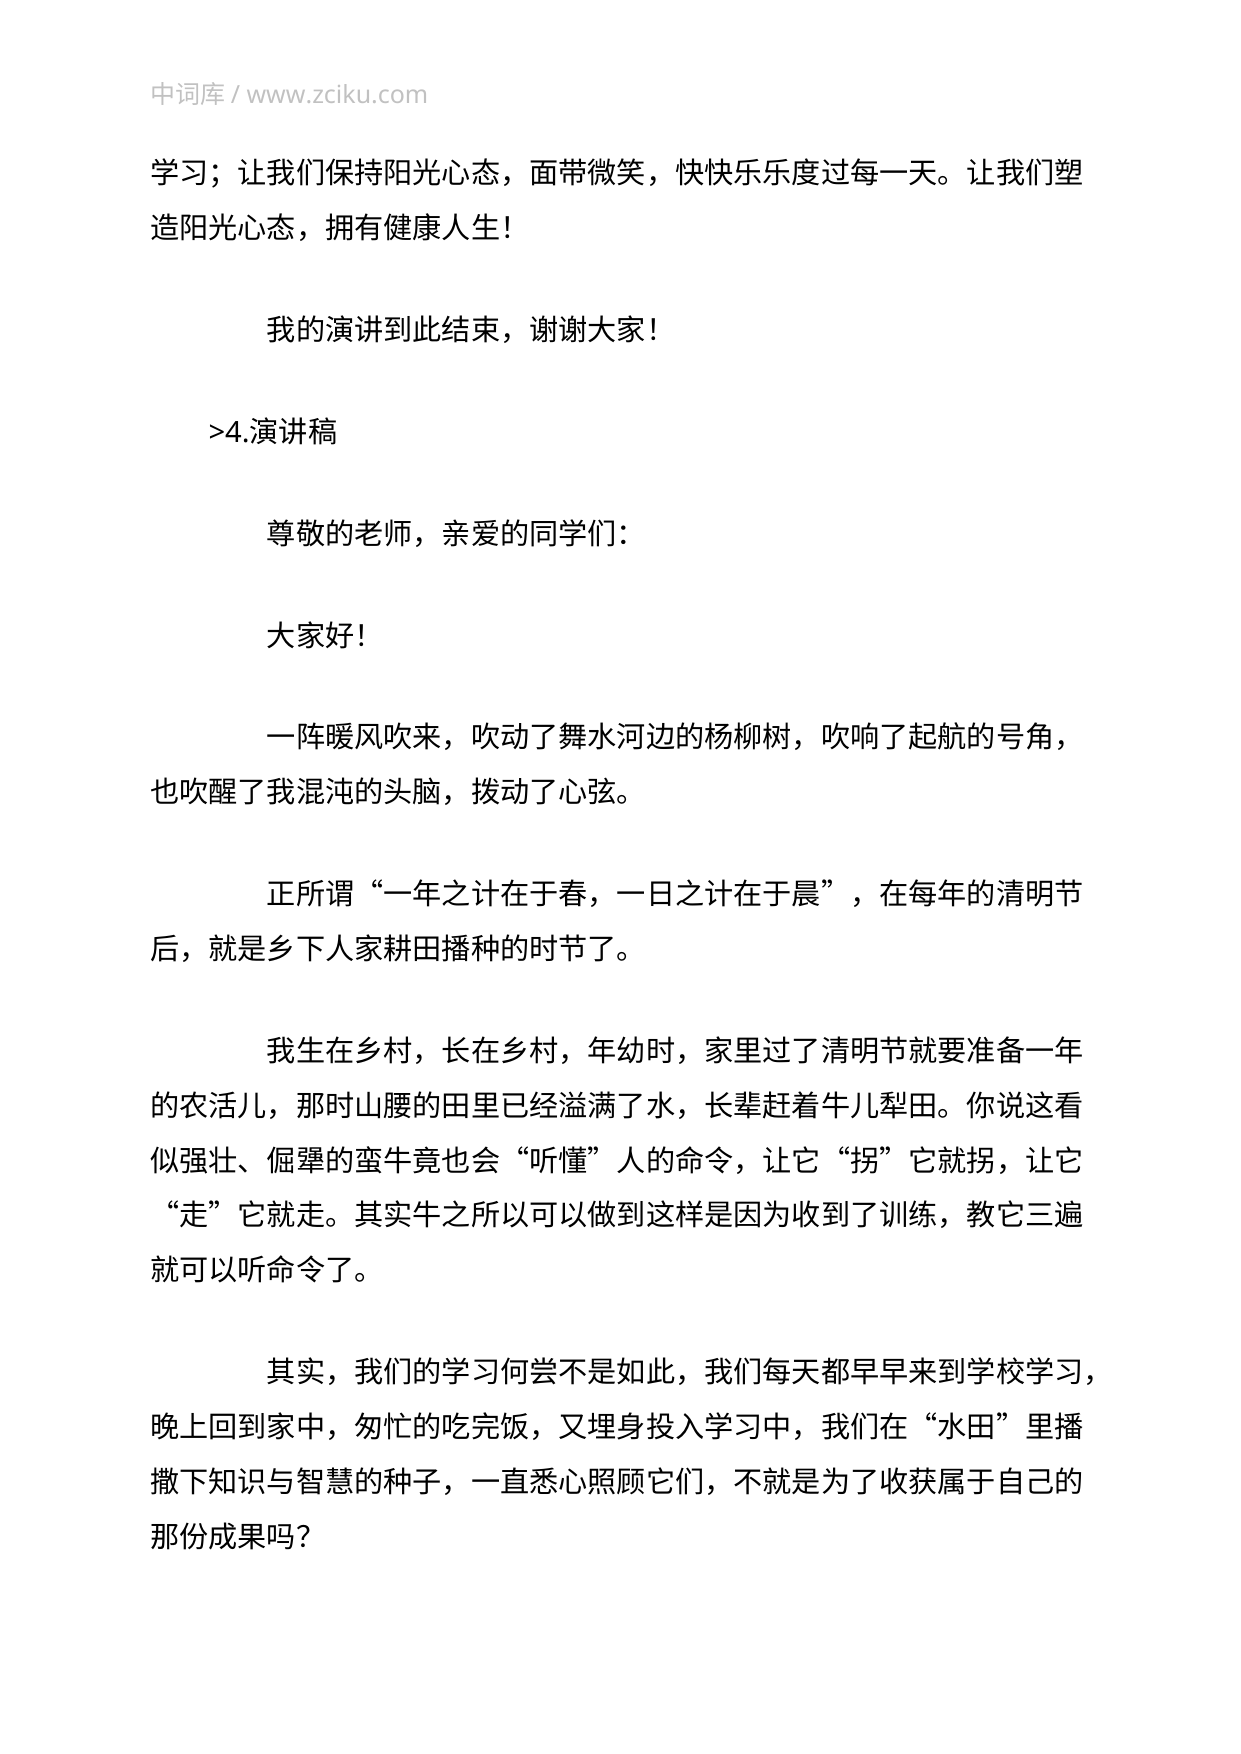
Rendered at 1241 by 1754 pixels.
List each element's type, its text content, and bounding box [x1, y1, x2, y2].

text 其实，我们的学习何尝不是如此，我们每天都早早来到学校学习，晚上回到家中，匆忙的吃完饭，又埋身投入学习中，我们在“水田”里播撒下知识与智慧的种子，一直悉心照顾它们，不就是为了收获属于自己的那份成果吗？ [150, 1349, 1090, 1556]
text 我的演讲到此结束，谢谢大家！ [150, 307, 1090, 349]
text 尊敬的老师，亲爱的同学们： [150, 510, 1090, 553]
text 一阵暖风吹来，吹动了舞水河边的杨柳树，吹响了起航的号角，也吹醒了我混沌的头脑，拨动了心弦。 [150, 714, 1090, 811]
text 我生在乡村，长在乡村，年幼时，家里过了清明节就要准备一年的农活儿，那时山腰的田里已经溢满了水，长辈赶着牛儿犁田。你说这看似强壮、倔犟的蛮牛竟也会“听懂”人的命令，让它“拐”它就拐，让它“走”它就走。其实牛之所以可以做到这样是因为收到了训练，教它三遍就可以听命令了。 [150, 1027, 1090, 1289]
text >4.演讲稿 [150, 408, 1090, 451]
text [150, 150, 1090, 247]
text 正所谓“一年之计在于春，一日之计在于晨”，在每年的清明节后，就是乡下人家耕田播种的时节了。 [150, 871, 1090, 968]
text 大家好！ [150, 612, 1090, 654]
